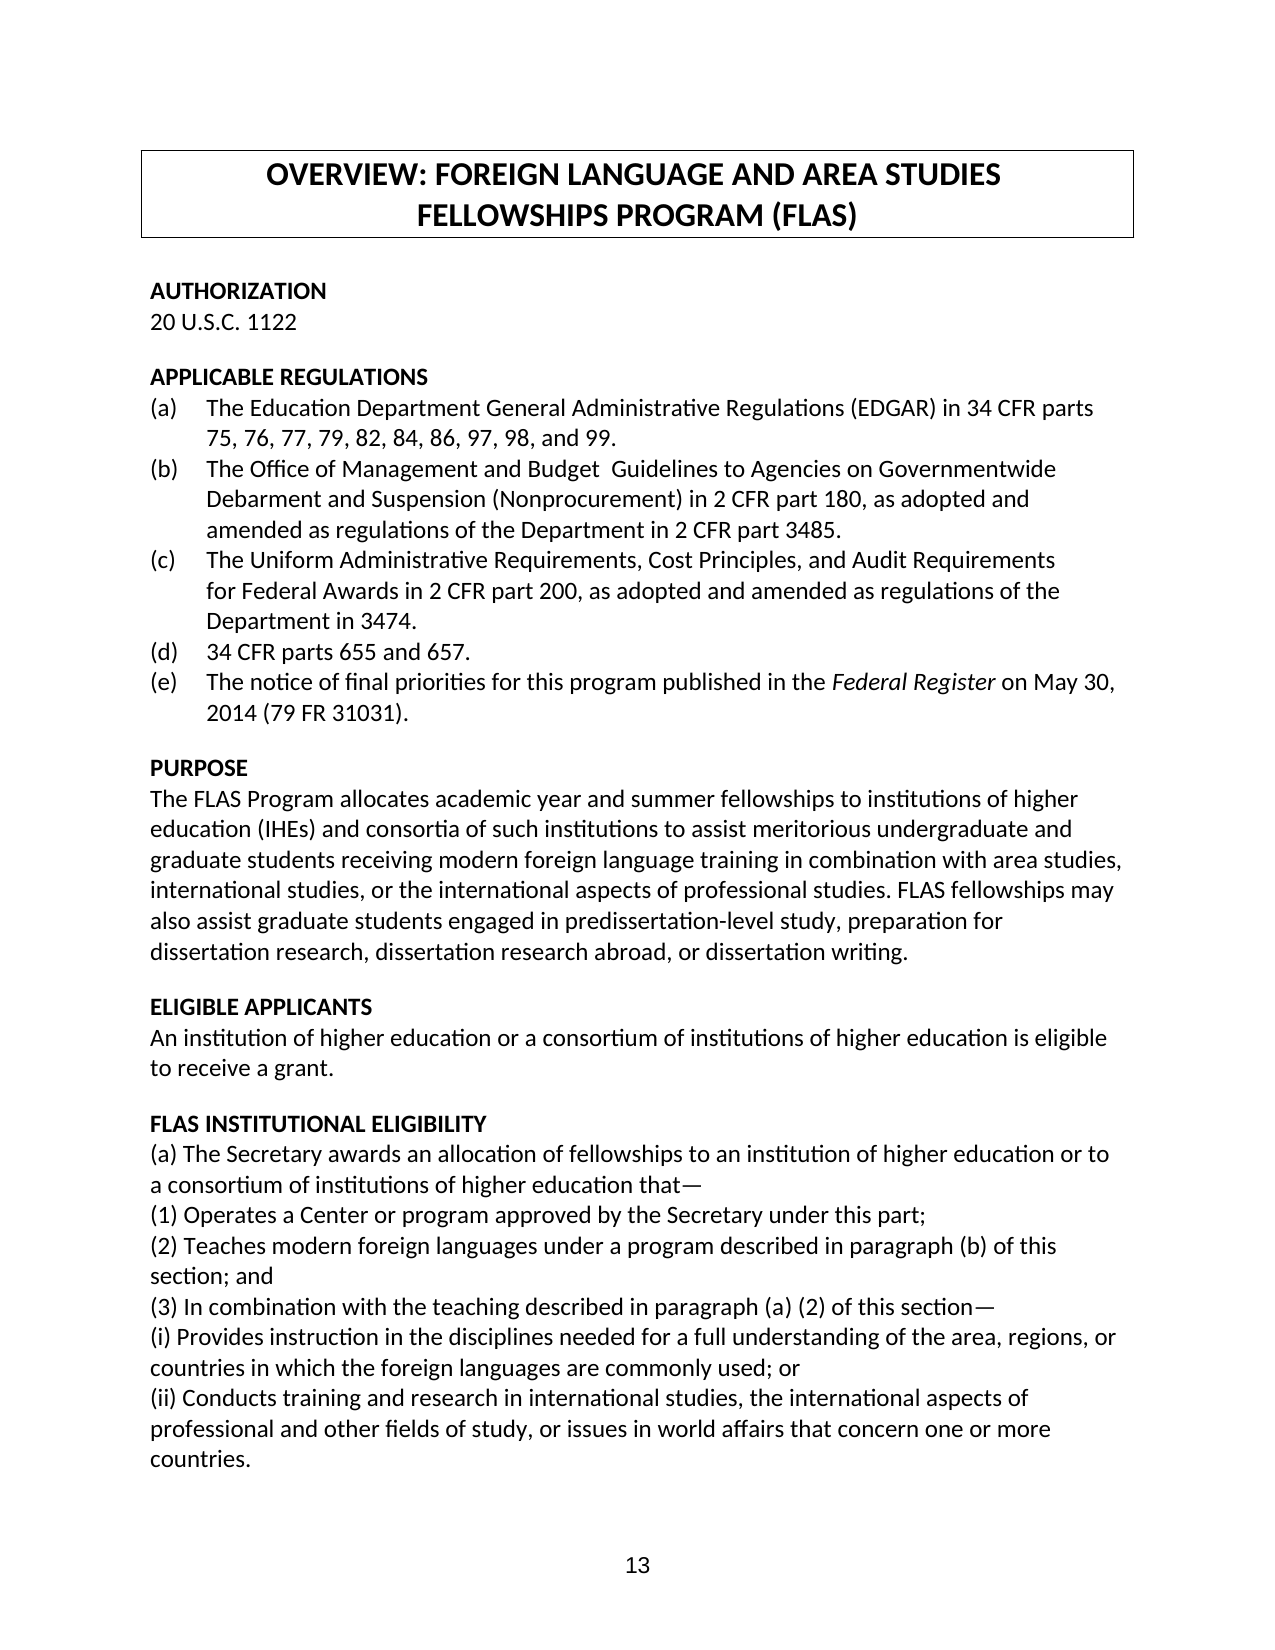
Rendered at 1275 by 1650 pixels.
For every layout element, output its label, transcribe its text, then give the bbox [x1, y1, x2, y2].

text (3) In combination with the teaching described in paragraph (a) (2) of this section— [150, 1291, 1125, 1321]
text (2) Teaches modern foreign languages under a program described in paragraph (b) of this section; and [150, 1230, 1125, 1291]
text 20 U.S.C. 1122 [150, 306, 1125, 336]
subtitle AUTHORIZATION [150, 275, 1125, 306]
subtitle Overview: Foreign Language and Area Studies Fellowships Program (FLAS) [142, 151, 1133, 237]
list The Office of Management and Budget Guidelines to Agencies on Governmentwide Debarment and Suspension (Nonprocurement) in 2 CFR part 180, as adopted and amended as regulations of the Department in 2 CFR part 3485. [150, 453, 1125, 544]
text (ii) Conducts training and research in international studies, the international aspects of professional and other fields of study, or issues in world affairs that concern one or more countries. [150, 1382, 1125, 1474]
subtitle FLAS INSTITUTIONAL ELIGIBILITY [150, 1108, 1125, 1138]
text for Federal Awards in 2 CFR part 200, as adopted and amended as regulations of the Department in 3474. [206, 575, 1125, 636]
text (a) The Secretary awards an allocation of fellowships to an institution of higher education or to a consortium of institutions of higher education that— [150, 1138, 1125, 1199]
text (i) Provides instruction in the disciplines needed for a full understanding of the area, regions, or countries in which the foreign languages are commonly used; or [150, 1321, 1125, 1382]
text An institution of higher education or a consortium of institutions of higher education is eligible to receive a grant. [150, 1022, 1125, 1083]
text The FLAS Program allocates academic year and summer fellowships to institutions of higher education (IHEs) and consortia of such institutions to assist meritorious undergraduate and graduate students receiving modern foreign language training in combination with area studies, international studies, or the international aspects of professional studies. FLAS fellowships may also assist graduate students engaged in predissertation-level study, preparation for dissertation research, dissertation research abroad, or dissertation writing. [150, 783, 1125, 966]
subtitle ELIGIBLE APPLICANTS [150, 991, 1125, 1022]
subtitle APPLICABLE REGULATIONS [150, 361, 1125, 392]
list The notice of final priorities for this program published in the Federal Register on May 30, 2014 (79 FR 31031). [150, 666, 1125, 727]
list The Education Department General Administrative Regulations (EDGAR) in 34 CFR parts 75, 76, 77, 79, 82, 84, 86, 97, 98, and 99. [150, 392, 1125, 453]
subtitle PURPOSE [150, 752, 1125, 783]
list 34 CFR parts 655 and 657. [150, 636, 1125, 666]
list The Uniform Administrative Requirements, Cost Principles, and Audit Requirements [150, 544, 1125, 575]
text (1) Operates a Center or program approved by the Secretary under this part; [150, 1199, 1125, 1230]
